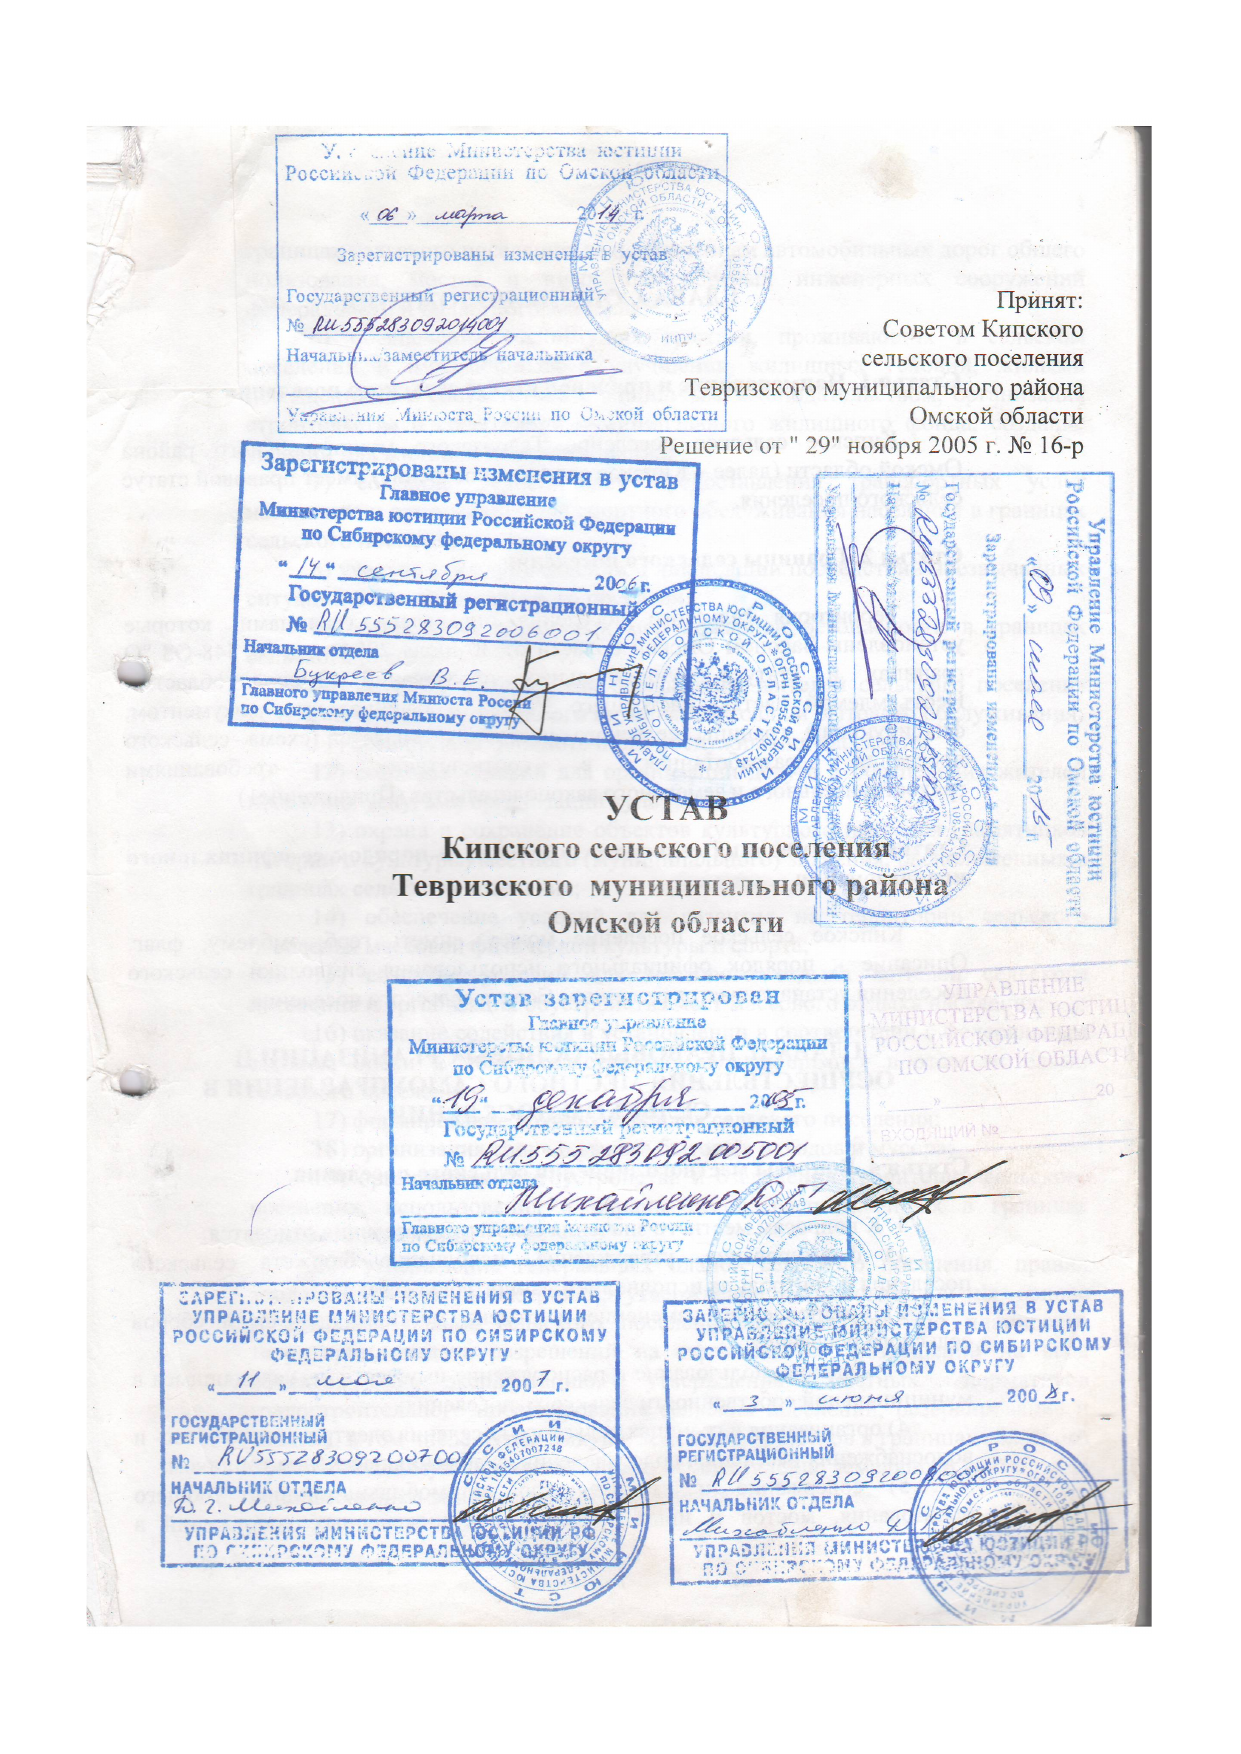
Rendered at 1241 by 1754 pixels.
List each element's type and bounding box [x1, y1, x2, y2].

picture [86, 118, 1152, 1634]
